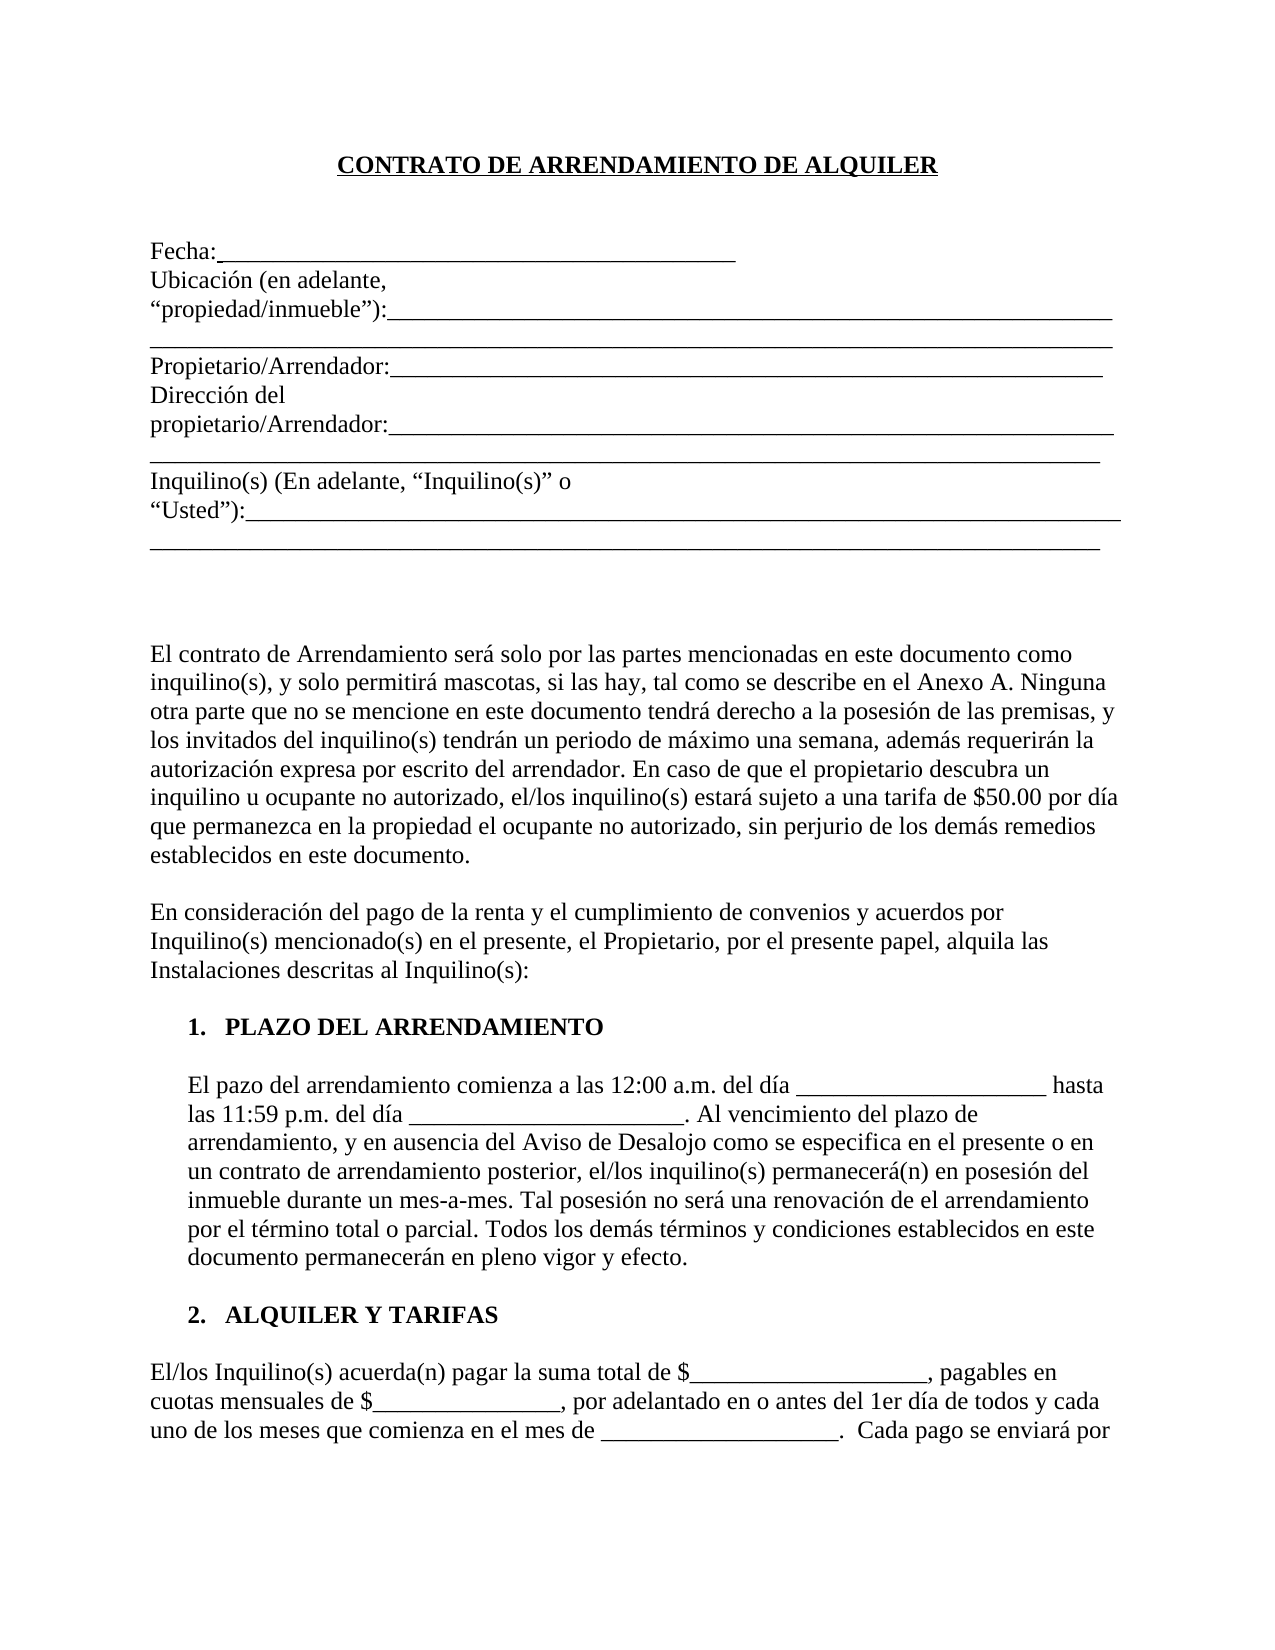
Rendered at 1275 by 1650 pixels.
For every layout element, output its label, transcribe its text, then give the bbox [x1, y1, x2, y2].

text CONTRATO DE ARRENDAMIENTO DE ALQUILER [150, 150, 1125, 179]
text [150, 1357, 1125, 1444]
text Ubicación (en adelante, “propiedad/inmueble”):__________________________________________________________ [150, 265, 1125, 322]
text Inquilino(s) (En adelante, “Inquilino(s)” o “Usted”):__________________________________________________________________________________________________________________________________________________ [150, 466, 1125, 552]
text Dirección del propietario/Arrendador:______________________________________________________________________________________________________________________________________ [150, 380, 1125, 466]
list PLAZO DEL ARRENDAMIENTO [187, 1012, 1125, 1041]
text En consideración del pago de la renta y el cumplimiento de convenios y acuerdos por [150, 897, 1125, 926]
text El pazo del arrendamiento comienza a las 12:00 a.m. del día ____________________ hasta las 11:59 p.m. del día ______________________. Al vencimiento del plazo de arrendamiento, y en ausencia del Aviso de Desalojo como se especifica en el presente o en un contrato de arrendamiento posterior, el/los inquilino(s) permanecerá(n) en posesión del inmueble durante un mes-a-mes. Tal posesión no será una renovación de el arrendamiento por el término total o parcial. Todos los demás términos y condiciones establecidos en este documento permanecerán en pleno vigor y efecto. [187, 1070, 1125, 1271]
text Propietario/Arrendador:_________________________________________________________ [150, 351, 1125, 380]
text Fecha: _________________________________________ [150, 236, 1125, 265]
text Inquilino(s) mencionado(s) en el presente, el Propietario, por el presente papel, alquila las Instalaciones descritas al Inquilino(s): [150, 926, 1125, 984]
text _____________________________________________________________________________ [150, 322, 1125, 351]
text El contrato de Arrendamiento será solo por las partes mencionadas en este documento como inquilino(s), y solo permitirá mascotas, si las hay, tal como se describe en el Anexo A. Ninguna otra parte que no se mencione en este documento tendrá derecho a la posesión de las premisas, y los invitados del inquilino(s) tendrán un periodo de máximo una semana, además requerirán la autorización expresa por escrito del arrendador. En caso de que el propietario descubra un inquilino u ocupante no autorizado, el/los inquilino(s) estará sujeto a una tarifa de $50.00 por día que permanezca en la propiedad el ocupante no autorizado, sin perjurio de los demás remedios establecidos en este documento. [150, 639, 1125, 869]
list ALQUILER Y TARIFAS [187, 1300, 1125, 1329]
